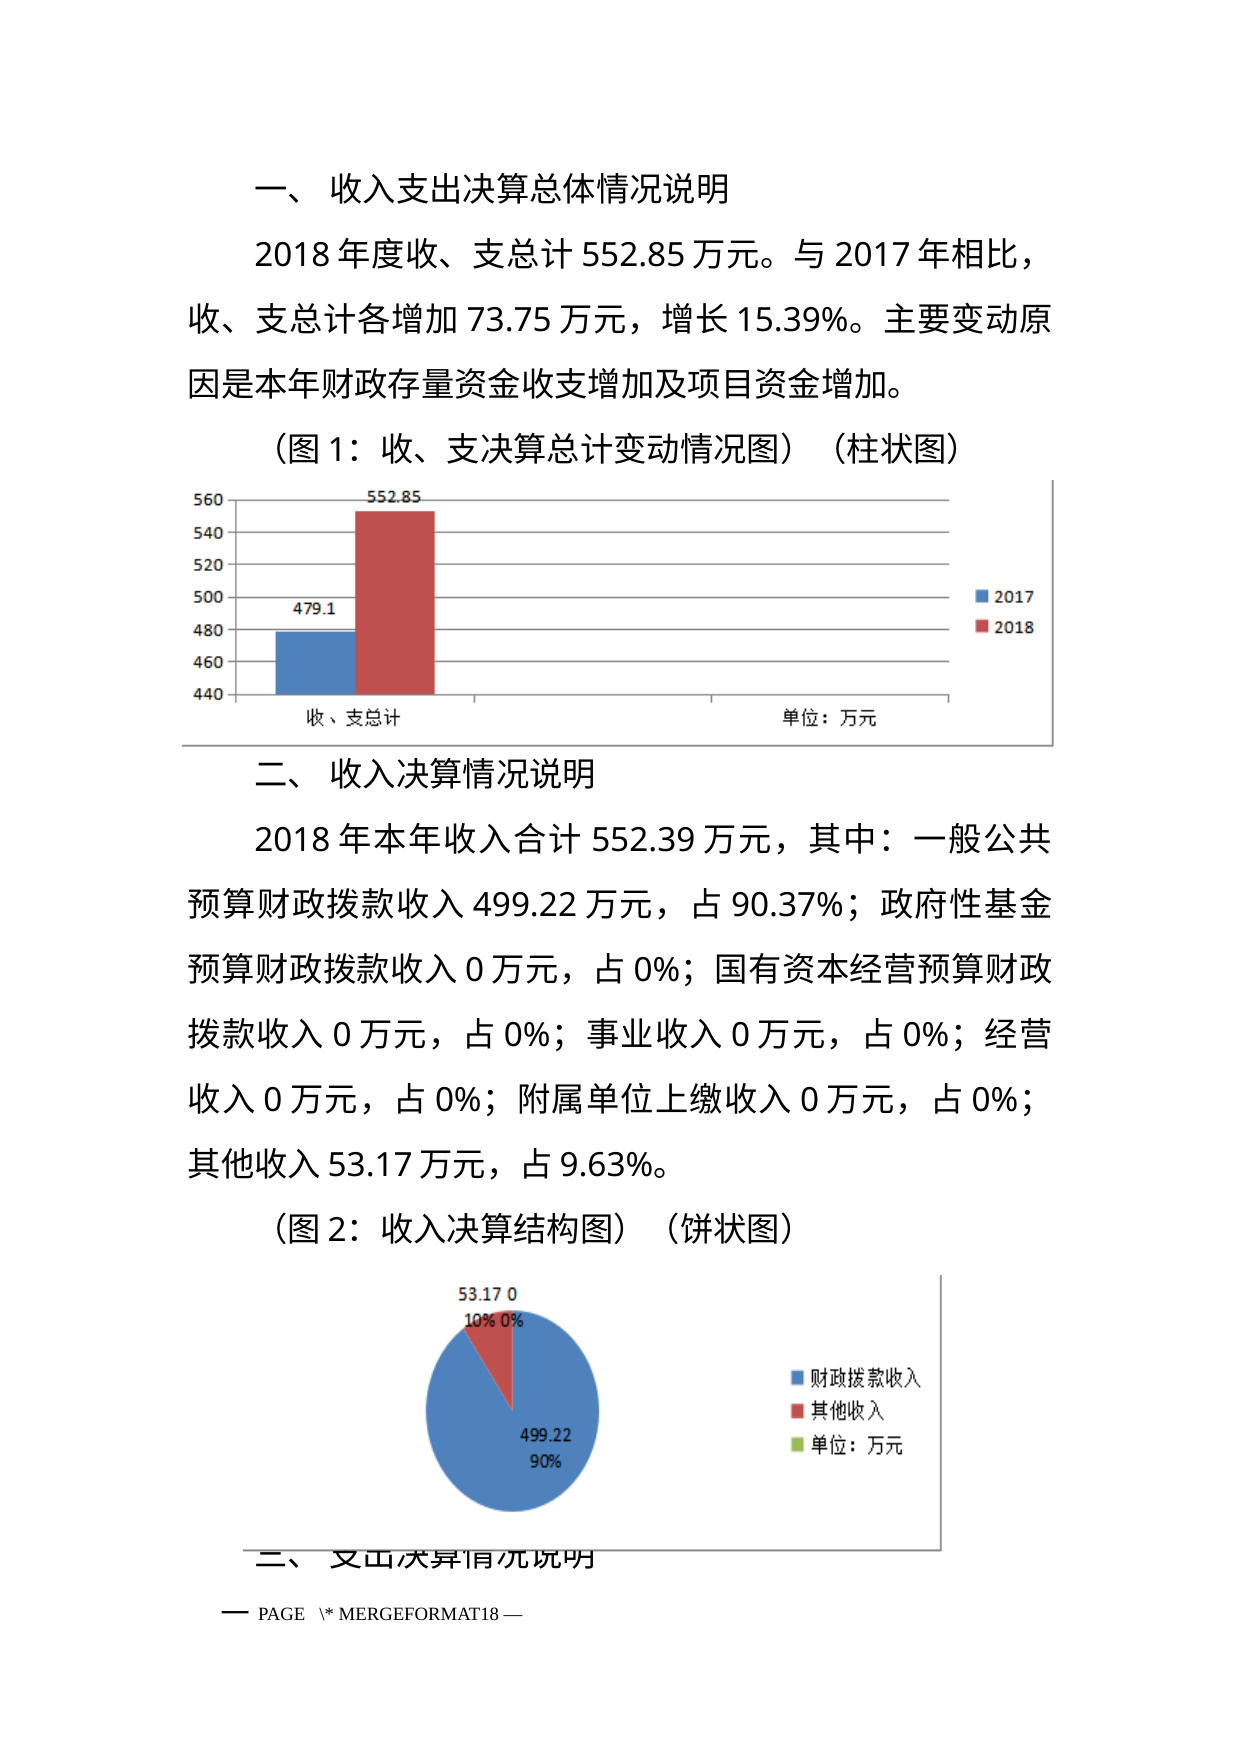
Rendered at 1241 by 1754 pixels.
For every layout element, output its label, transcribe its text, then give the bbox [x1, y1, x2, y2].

list 支出决算情况说明 [254, 1520, 1053, 1585]
text （图2：收入决算结构图）（饼状图） [187, 1195, 1053, 1260]
list 收入支出决算总体情况说明 [254, 155, 1053, 220]
text 2018年度收、支总计552.85万元。与2017年相比，收、支总计各增加73.75万元，增长15.39%。主要变动原因是本年财政存量资金收支增加及项目资金增加。 [187, 220, 1053, 415]
list 收入决算情况说明 [254, 747, 1053, 805]
text 2018年本年收入合计552.39万元，其中：一般公共预算财政拨款收入499.22万元，占90.37%；政府性基金预算财政拨款收入0万元，占0%；国有资本经营预算财政拨款收入0万元，占0%；事业收入0万元，占0%；经营收入0万元，占0%；附属单位上缴收入0万元，占0%；其他收入53.17万元，占9.63%。 [187, 805, 1053, 1195]
text （图1：收、支决算总计变动情况图）（柱状图） [187, 415, 1053, 480]
